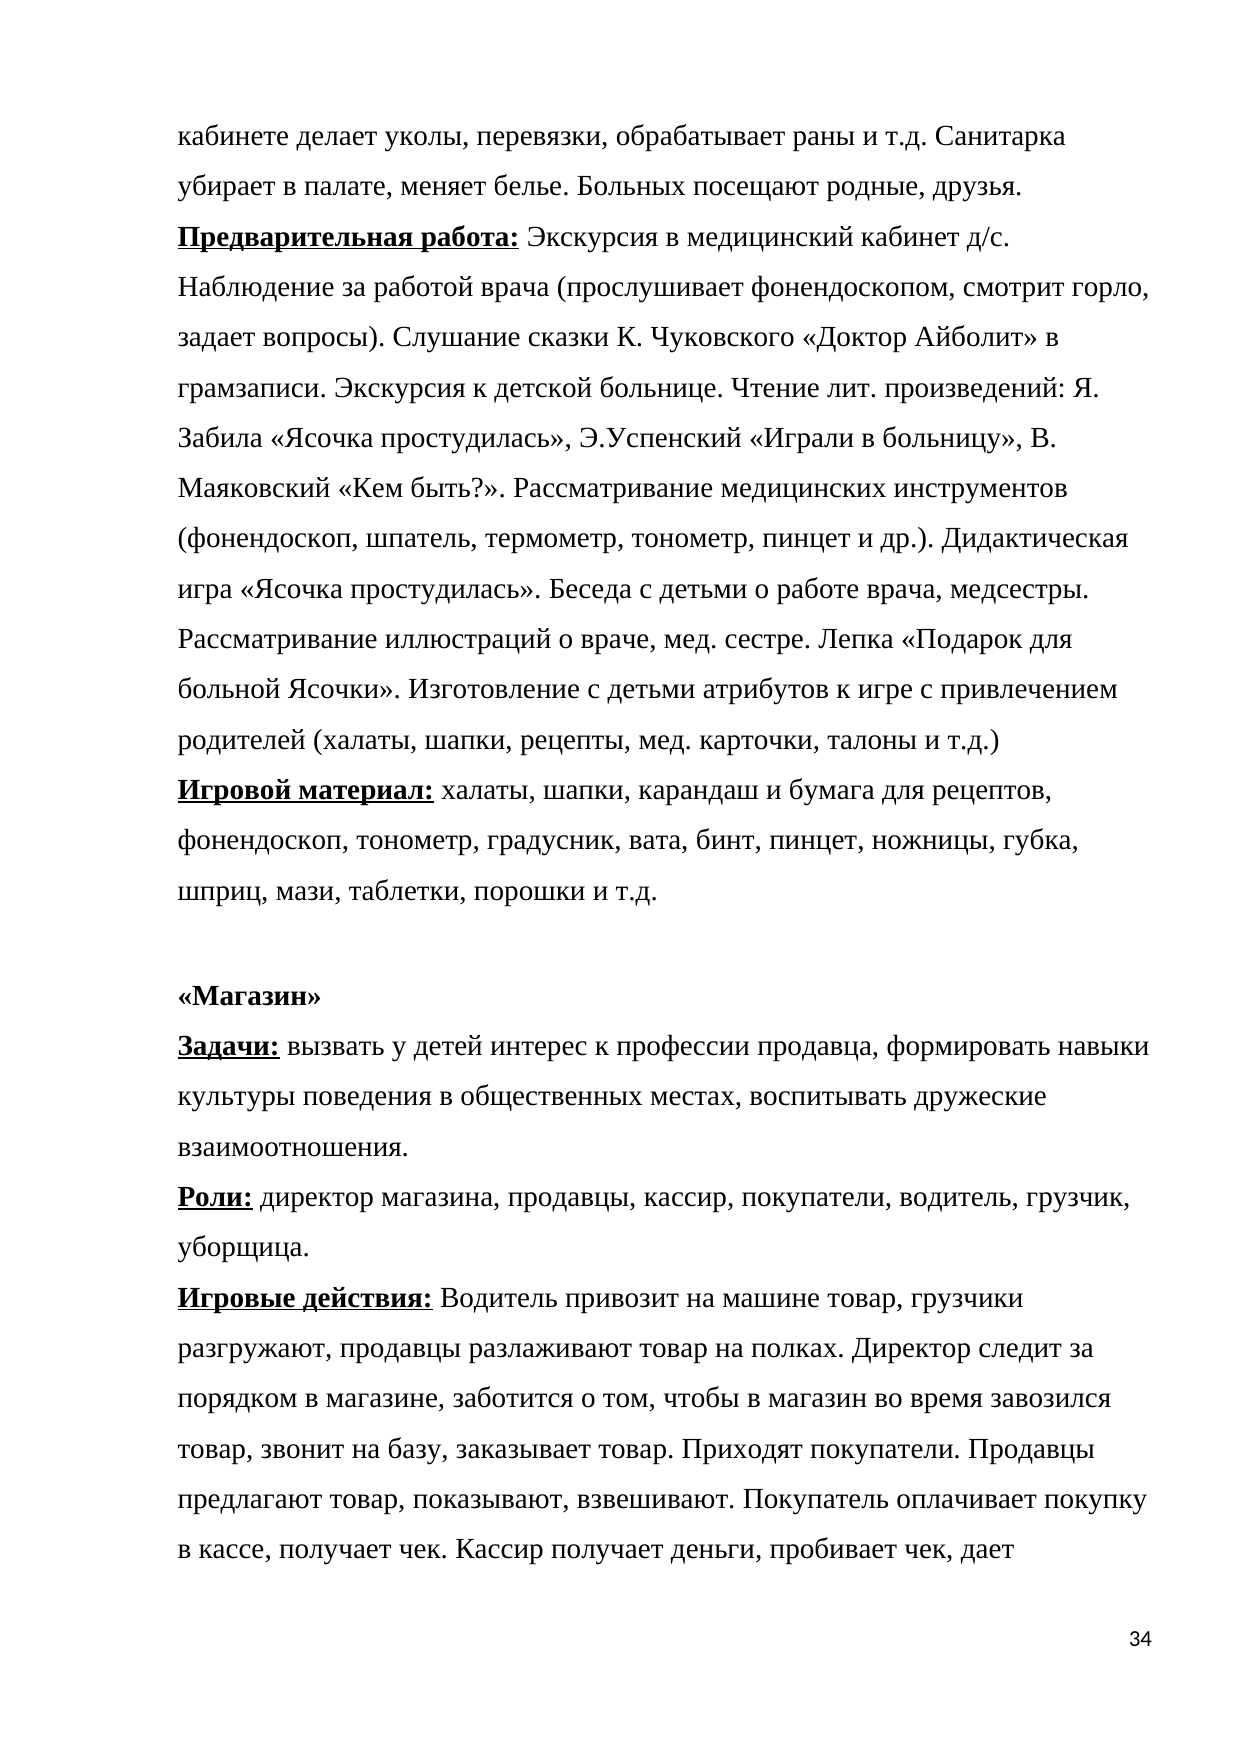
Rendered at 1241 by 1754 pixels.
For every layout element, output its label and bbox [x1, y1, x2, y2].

text [177, 118, 1152, 948]
text [177, 978, 1152, 1565]
